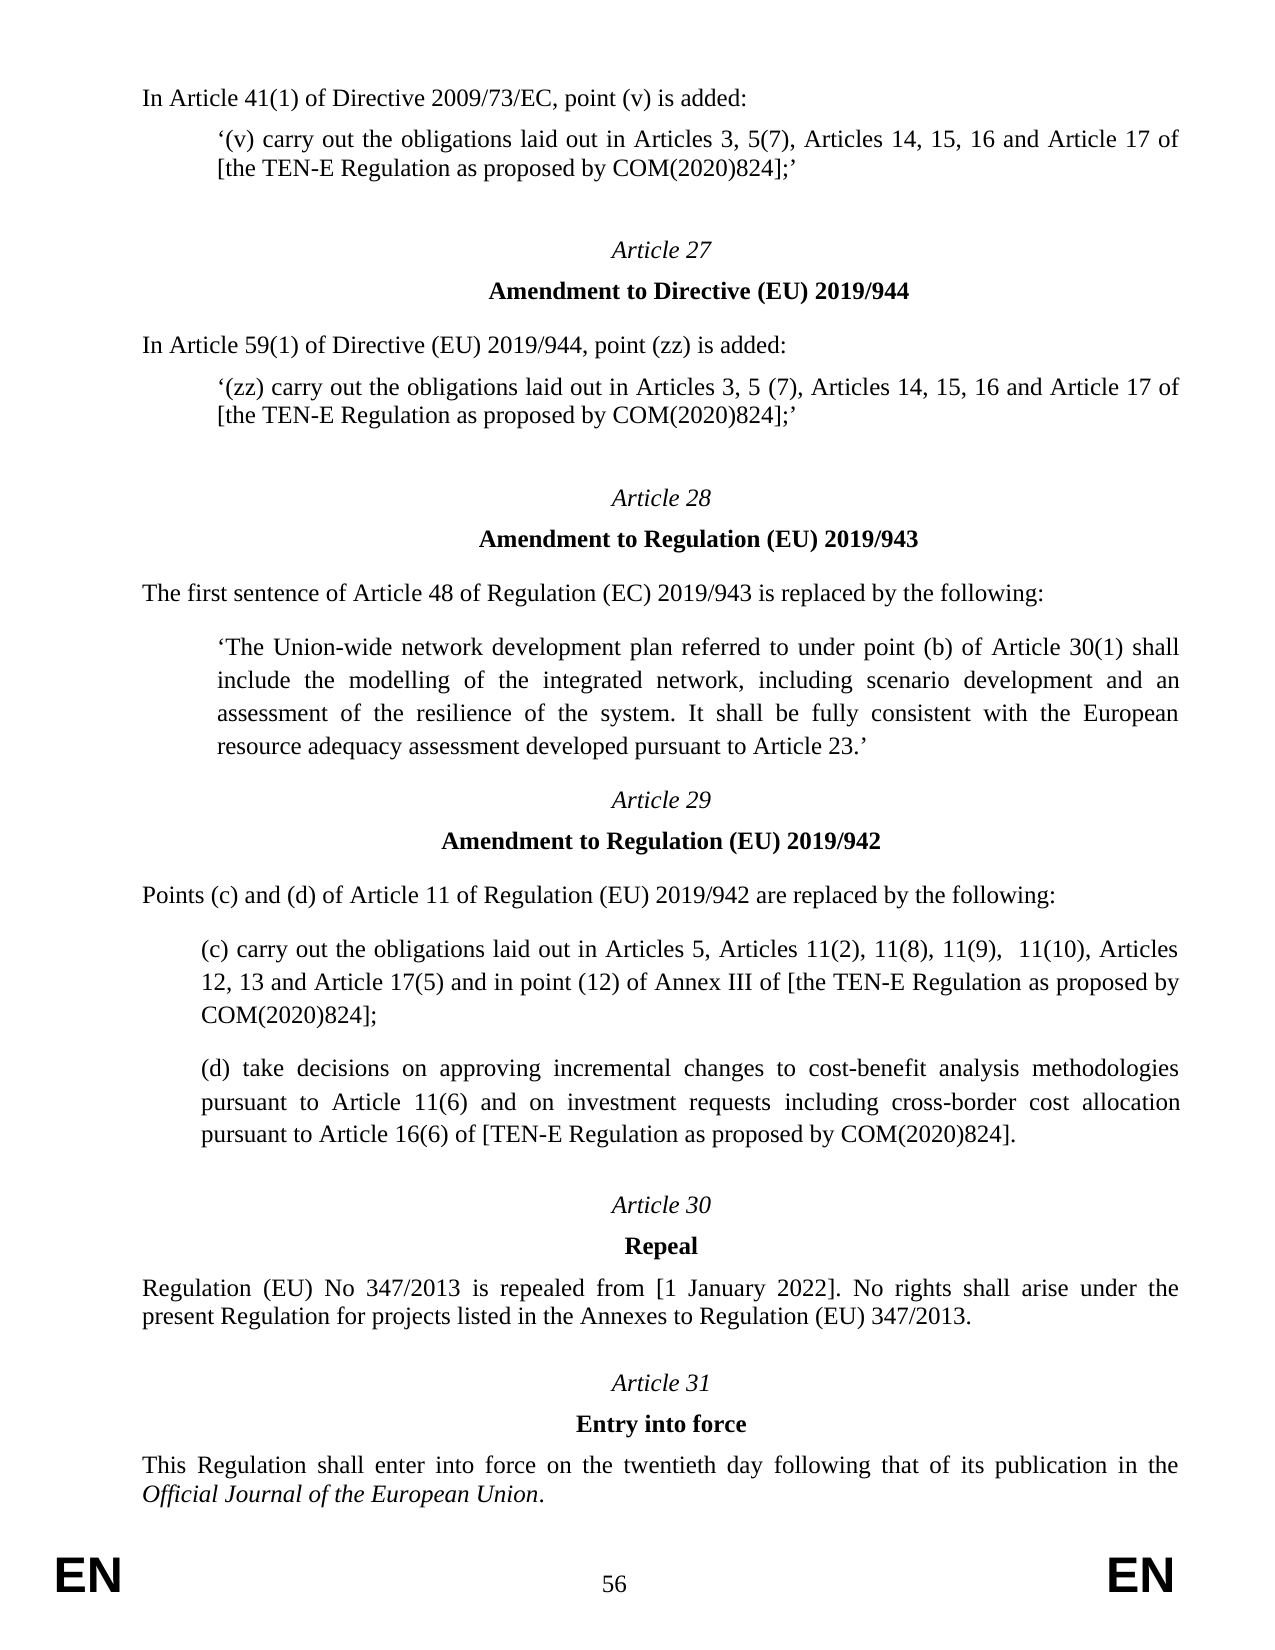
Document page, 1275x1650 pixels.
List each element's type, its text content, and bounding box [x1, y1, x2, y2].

text ‘(zz) carry out the obligations laid out in Articles 3, 5 (7), Articles 14, 15, 16 and Article 17 of [the TEN-E Regulation as proposed by COM(2020)824];’ [217, 372, 1181, 429]
text Article 27 [142, 235, 1181, 264]
text (d) take decisions on approving incremental changes to cost-benefit analysis methodologies pursuant to Article 11(6) and on investment requests including cross-border cost allocation pursuant to Article 16(6) of [TEN-E Regulation as proposed by COM(2020)824]. [201, 1053, 1181, 1148]
text Points (c) and (d) of Article 11 of Regulation (EU) 2019/942 are replaced by the following: [142, 880, 1181, 908]
text In Article 41(1) of Directive 2009/73/EC, point (v) is added: [142, 83, 1181, 111]
text Regulation (EU) No 347/2013 is repealed from [1 January 2022]. No rights shall arise under the present Regulation for projects listed in the Annexes to Regulation (EU) 347/2013. [142, 1273, 1181, 1330]
text Amendment to Regulation (EU) 2019/943 [217, 524, 1181, 553]
text Article 28 [142, 483, 1181, 512]
text Amendment to Regulation (EU) 2019/942 [142, 826, 1181, 855]
text (c) carry out the obligations laid out in Articles 5, Articles 11(2), 11(8), 11(9), 11(10), Articles 12, 13 and Article 17(5) and in point (12) of Annex III of [the TEN-E Regulation as proposed by COM(2020)824]; [201, 934, 1181, 1028]
text Amendment to Directive (EU) 2019/944 [217, 276, 1181, 305]
text The first sentence of Article 48 of Regulation (EC) 2019/943 is replaced by the following: [142, 578, 1181, 607]
text Article 29 [142, 785, 1181, 813]
text Repeal [142, 1231, 1181, 1260]
text ‘The Union-wide network development plan referred to under point (b) of Article 30(1) shall include the modelling of the integrated network, including scenario development and an assessment of the resilience of the system. It shall be fully consistent with the European resource adequacy assessment developed pursuant to Article 23.’ [217, 632, 1181, 759]
text Entry into force [142, 1409, 1181, 1438]
text This Regulation shall enter into force on the twentieth day following that of its publication in the Official Journal of the European Union. [142, 1450, 1181, 1508]
text Article 31 [142, 1368, 1181, 1396]
text ‘(v) carry out the obligations laid out in Articles 3, 5(7), Articles 14, 15, 16 and Article 17 of [the TEN-E Regulation as proposed by COM(2020)824];’ [217, 124, 1181, 181]
text Article 30 [142, 1190, 1181, 1219]
text In Article 59(1) of Directive (EU) 2019/944, point (zz) is added: [142, 330, 1181, 359]
